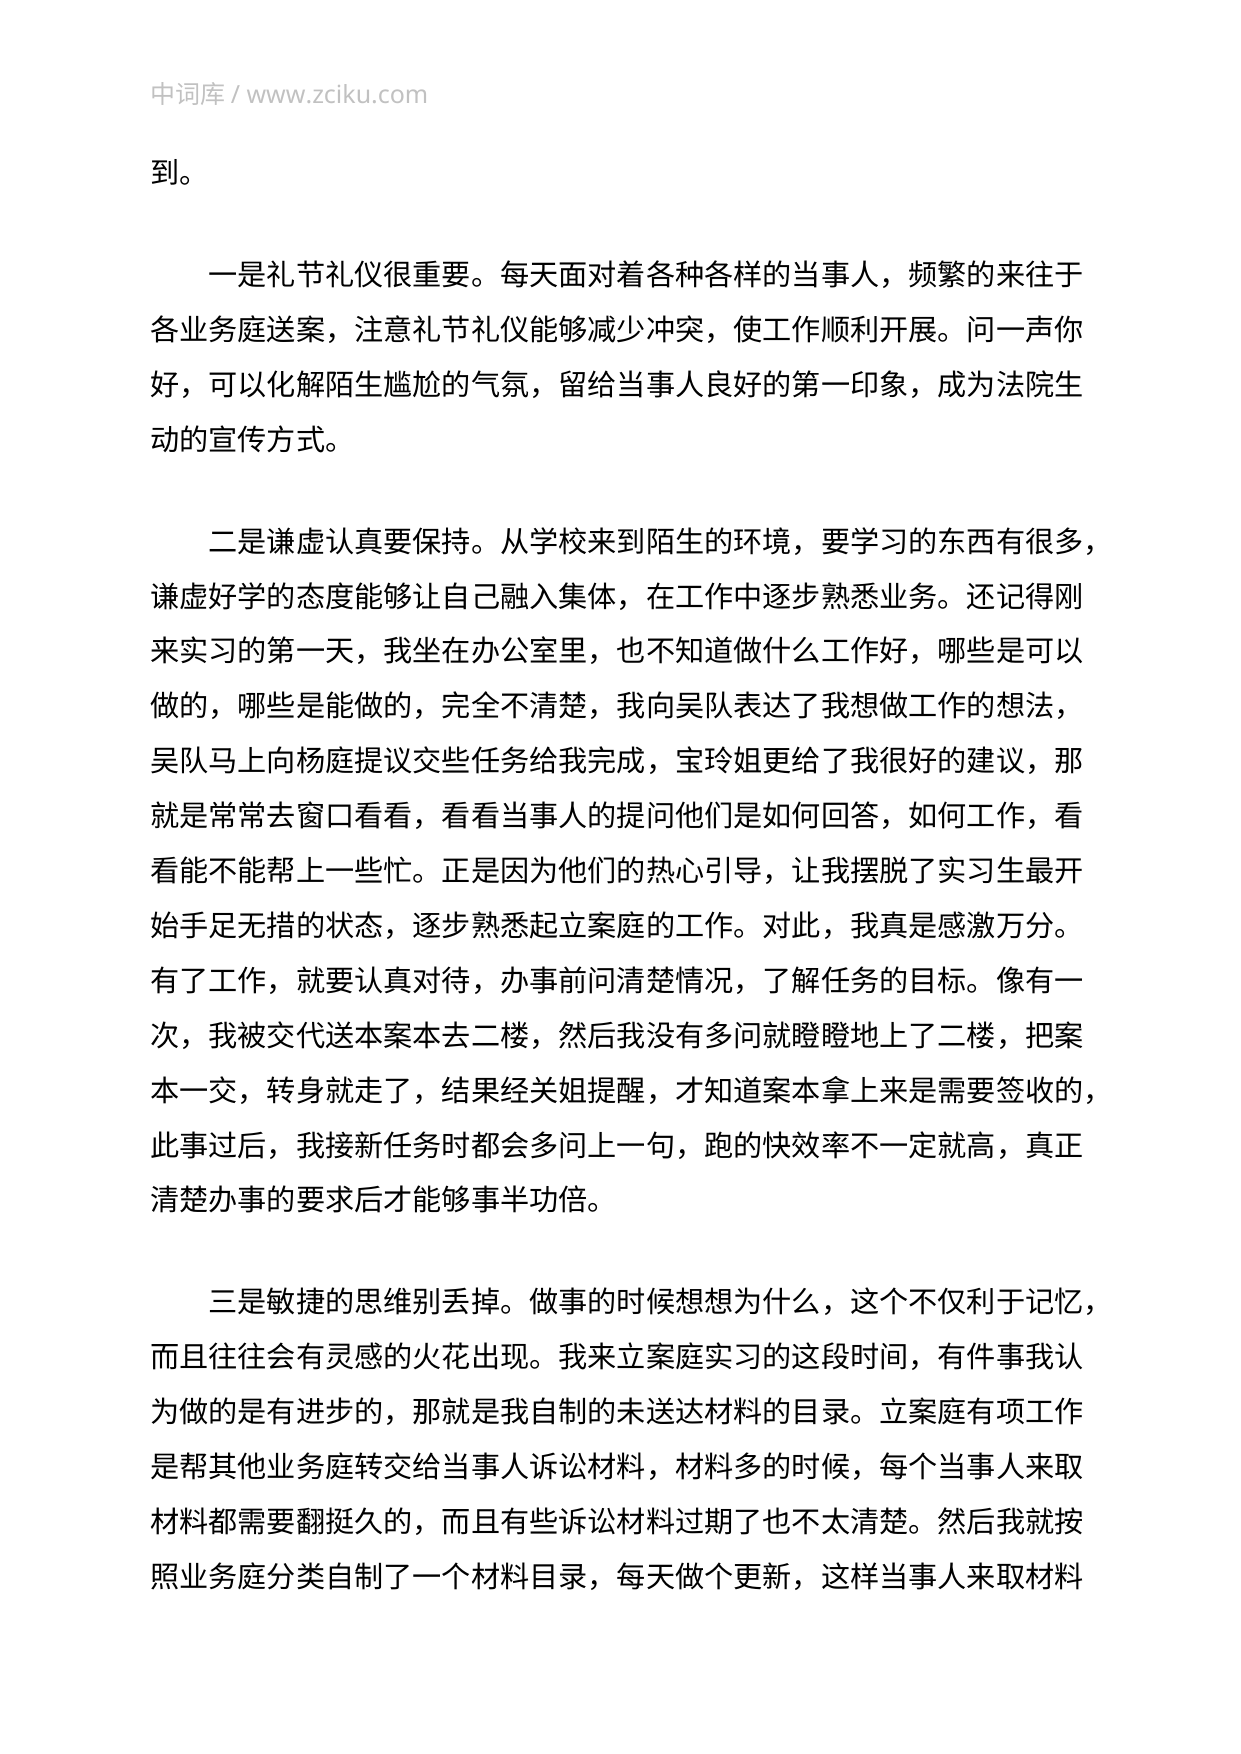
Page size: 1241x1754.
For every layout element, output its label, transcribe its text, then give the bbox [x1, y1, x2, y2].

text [150, 150, 1090, 192]
text 一是礼节礼仪很重要。每天面对着各种各样的当事人，频繁的来往于各业务庭送案，注意礼节礼仪能够减少冲突，使工作顺利开展。问一声你好，可以化解陌生尴尬的气氛，留给当事人良好的第一印象，成为法院生动的宣传方式。 [150, 252, 1090, 459]
text 二是谦虚认真要保持。从学校来到陌生的环境，要学习的东西有很多，谦虚好学的态度能够让自己融入集体，在工作中逐步熟悉业务。还记得刚来实习的第一天，我坐在办公室里，也不知道做什么工作好，哪些是可以做的，哪些是能做的，完全不清楚，我向吴队表达了我想做工作的想法，吴队马上向杨庭提议交些任务给我完成，宝玲姐更给了我很好的建议，那就是常常去窗口看看，看看当事人的提问他们是如何回答，如何工作，看看能不能帮上一些忙。正是因为他们的热心引导，让我摆脱了实习生最开始手足无措的状态，逐步熟悉起立案庭的工作。对此，我真是感激万分。有了工作，就要认真对待，办事前问清楚情况，了解任务的目标。像有一次，我被交代送本案本去二楼，然后我没有多问就瞪瞪地上了二楼，把案本一交，转身就走了，结果经关姐提醒，才知道案本拿上来是需要签收的，此事过后，我接新任务时都会多问上一句，跑的快效率不一定就高，真正清楚办事的要求后才能够事半功倍。 [150, 518, 1090, 1219]
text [150, 1279, 1090, 1596]
